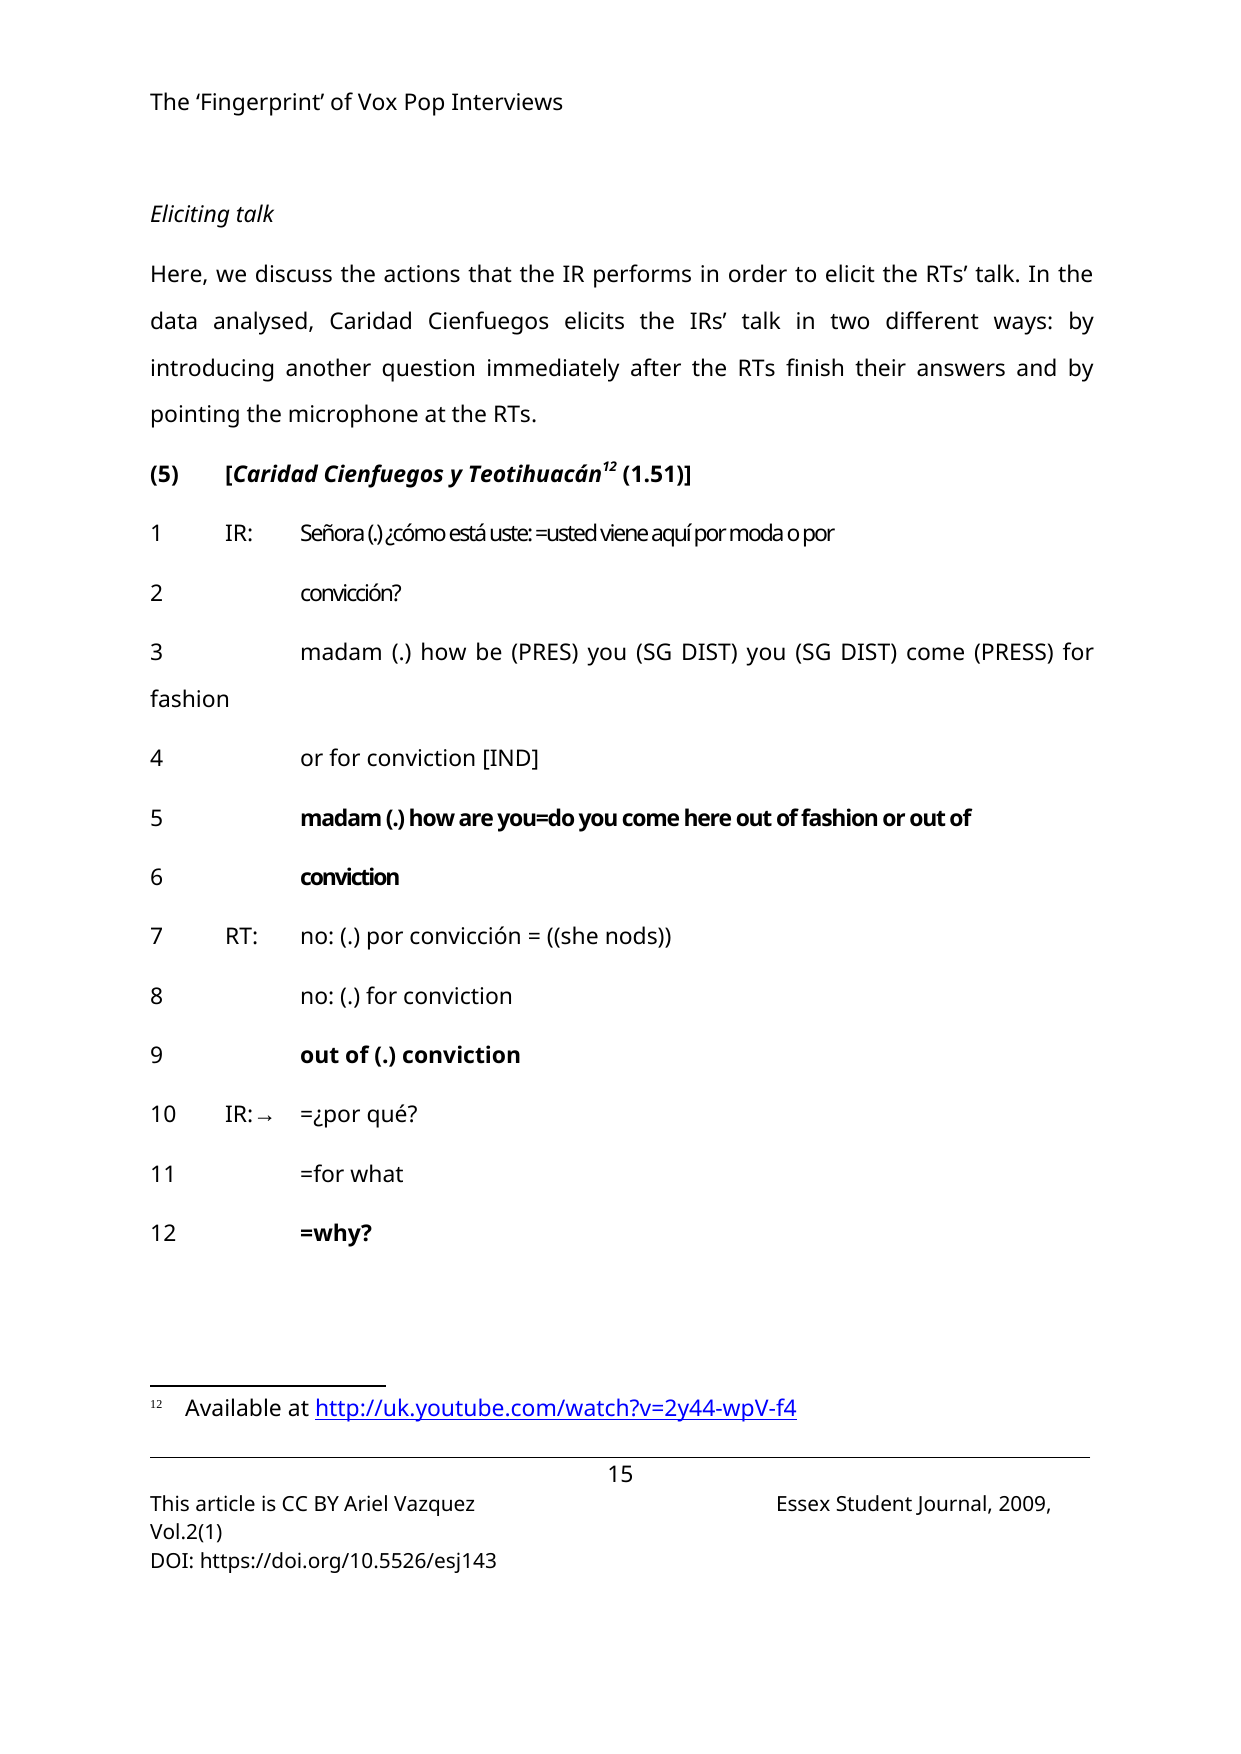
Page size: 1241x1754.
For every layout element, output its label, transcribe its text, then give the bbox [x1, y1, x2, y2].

text 2 convicción? [150, 577, 1095, 608]
text 3 madam (.) how be (PRES) you (SG DIST) you (SG DIST) come (PRESS) for fashion [150, 636, 1095, 714]
text (5) [Caridad Cienfuegos y Teotihuacán (1.51)] [150, 458, 1095, 489]
text 12 =why? [150, 1217, 1095, 1248]
text 5 madam (.) how are you=do you come here out of fashion or out of [150, 802, 1095, 833]
text 6 conviction [150, 861, 1095, 892]
text 10 IR:→ =¿por qué? [150, 1098, 1095, 1130]
text 9 out of (.) conviction [150, 1039, 1095, 1070]
text 1 IR: Señora (.) ¿cómo está uste: =usted viene aquí por moda o por [150, 517, 1095, 548]
text 11 =for what [150, 1158, 1095, 1189]
text 4 or for conviction [IND] [150, 742, 1095, 773]
text 8 no: (.) for conviction [150, 980, 1095, 1011]
text 7 RT: no: (.) por convicción = ((she nods)) [150, 920, 1095, 952]
subtitle Eliciting talk [150, 198, 1090, 230]
text Here, we discuss the actions that the IR performs in order to elicit the RTs’ talk. In the data analysed, Caridad Cienfuegos elicits the IRs’ talk in two different ways: by introducing another question immediately after the RTs finish their answers and by pointing the microphone at the RTs. [150, 258, 1095, 430]
